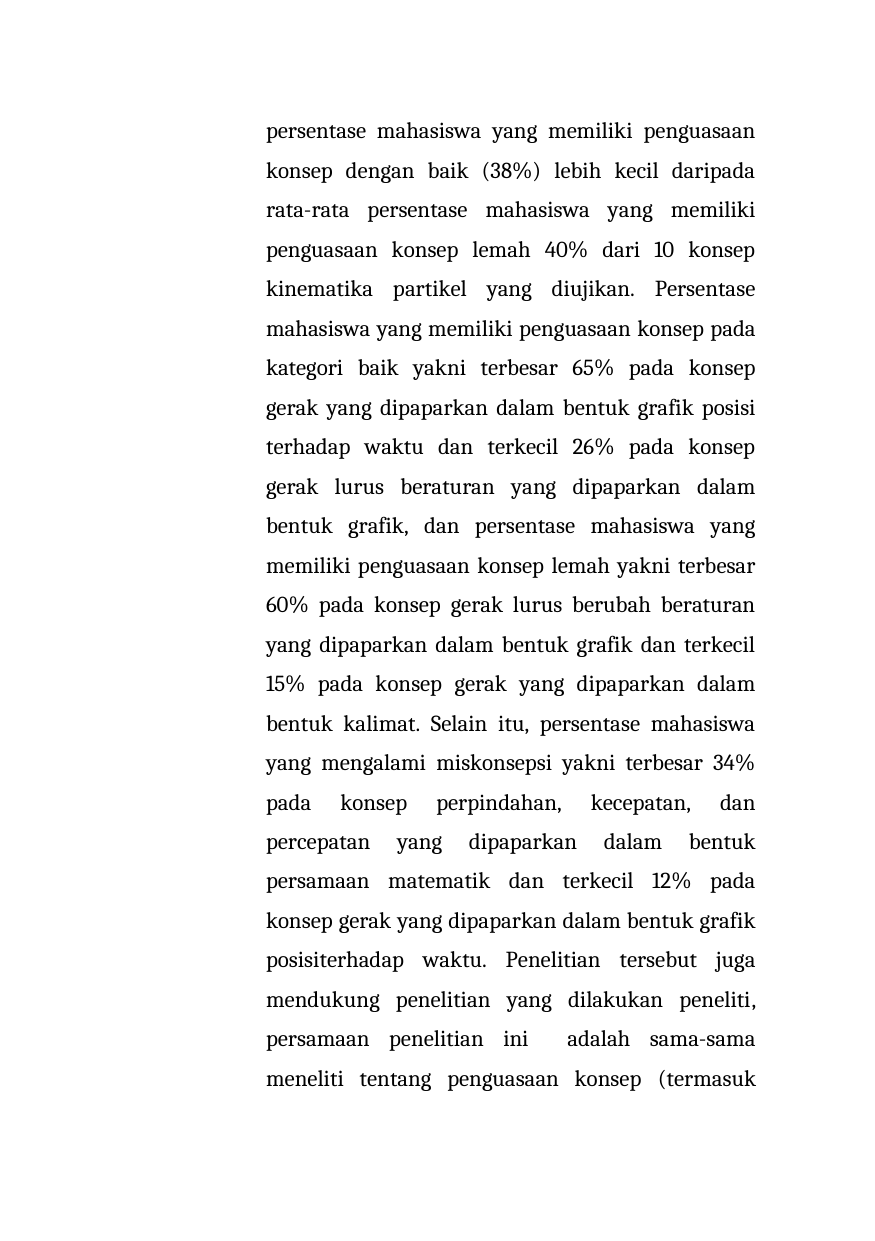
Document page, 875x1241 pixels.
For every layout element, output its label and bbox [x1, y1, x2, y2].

list [228, 118, 756, 1092]
